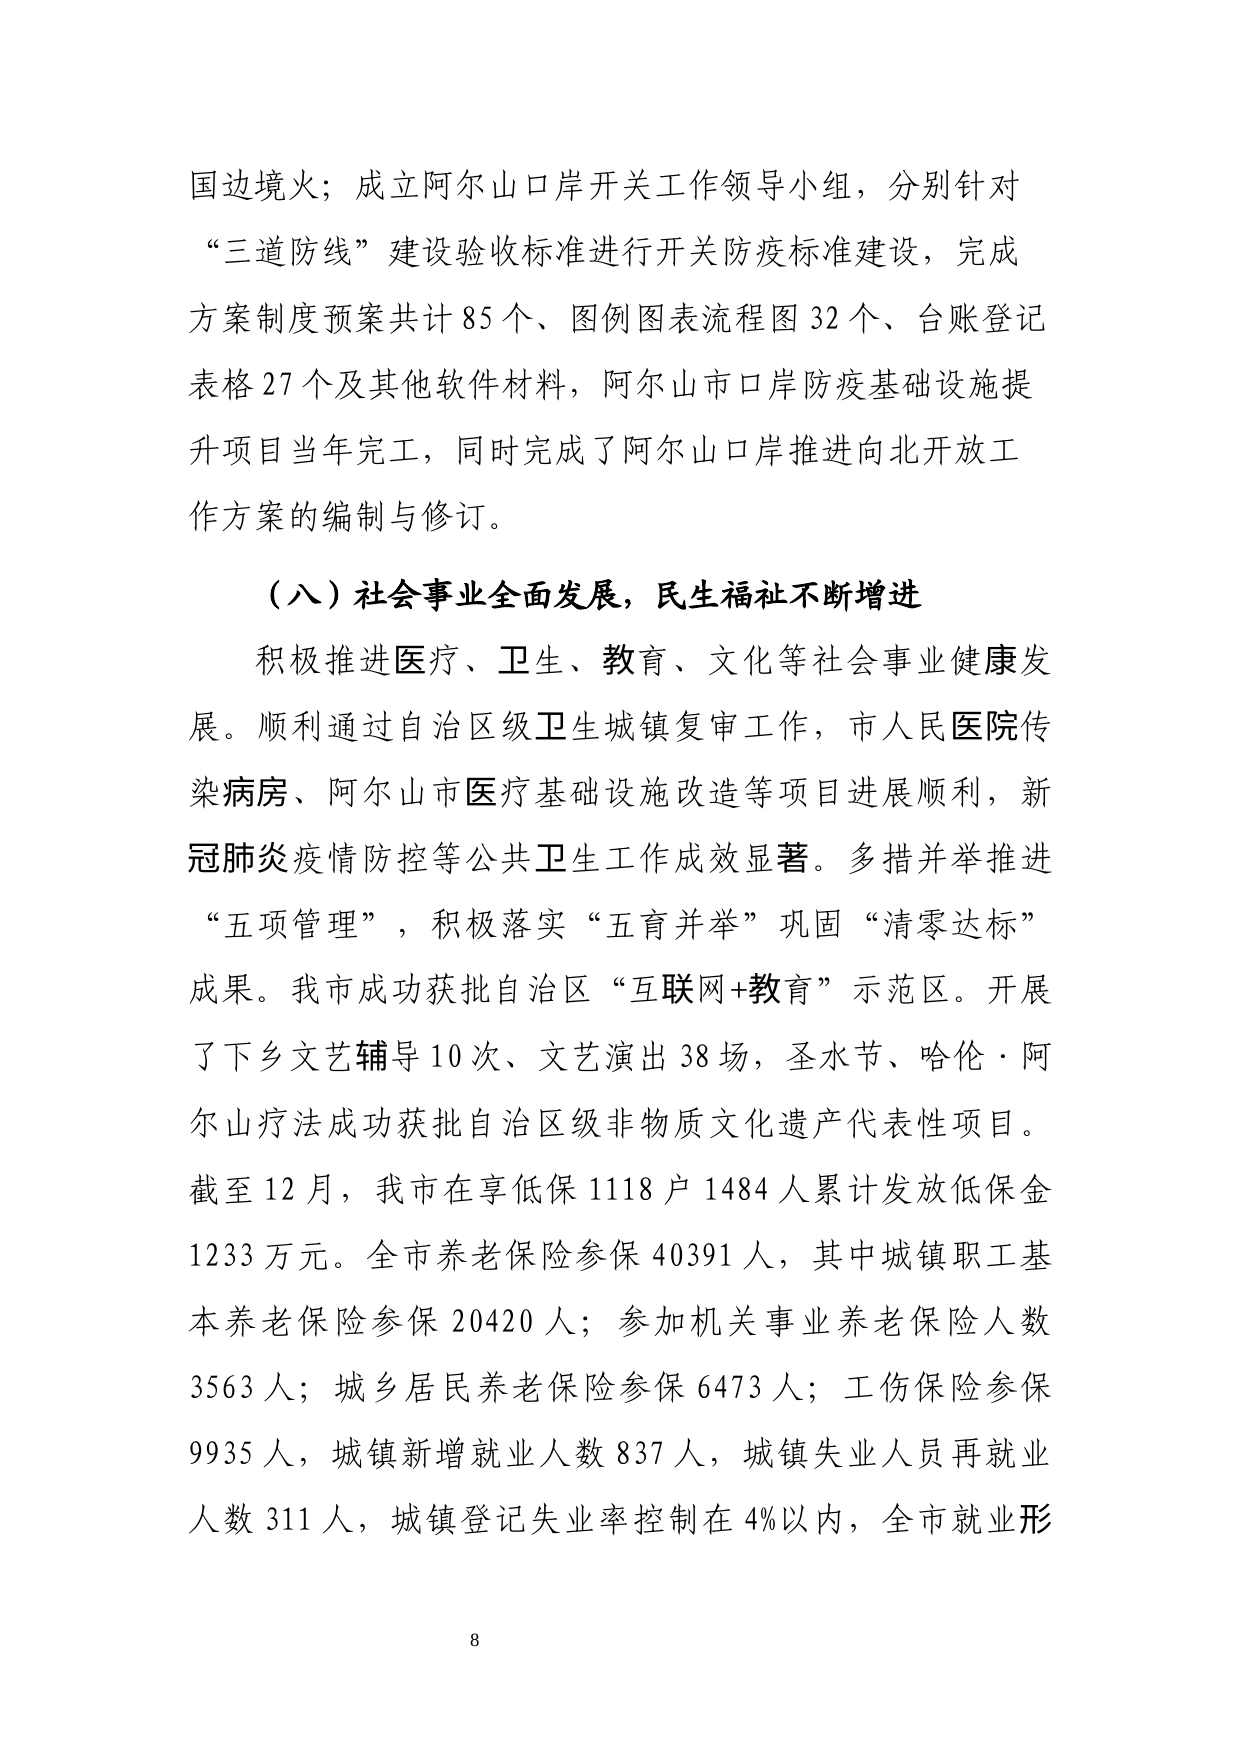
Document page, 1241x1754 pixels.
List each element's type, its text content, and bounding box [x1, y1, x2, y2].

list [187, 151, 1053, 547]
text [187, 625, 1053, 1550]
list （八）社会事业全面发展，民生福祉不断增进 [187, 559, 1053, 625]
